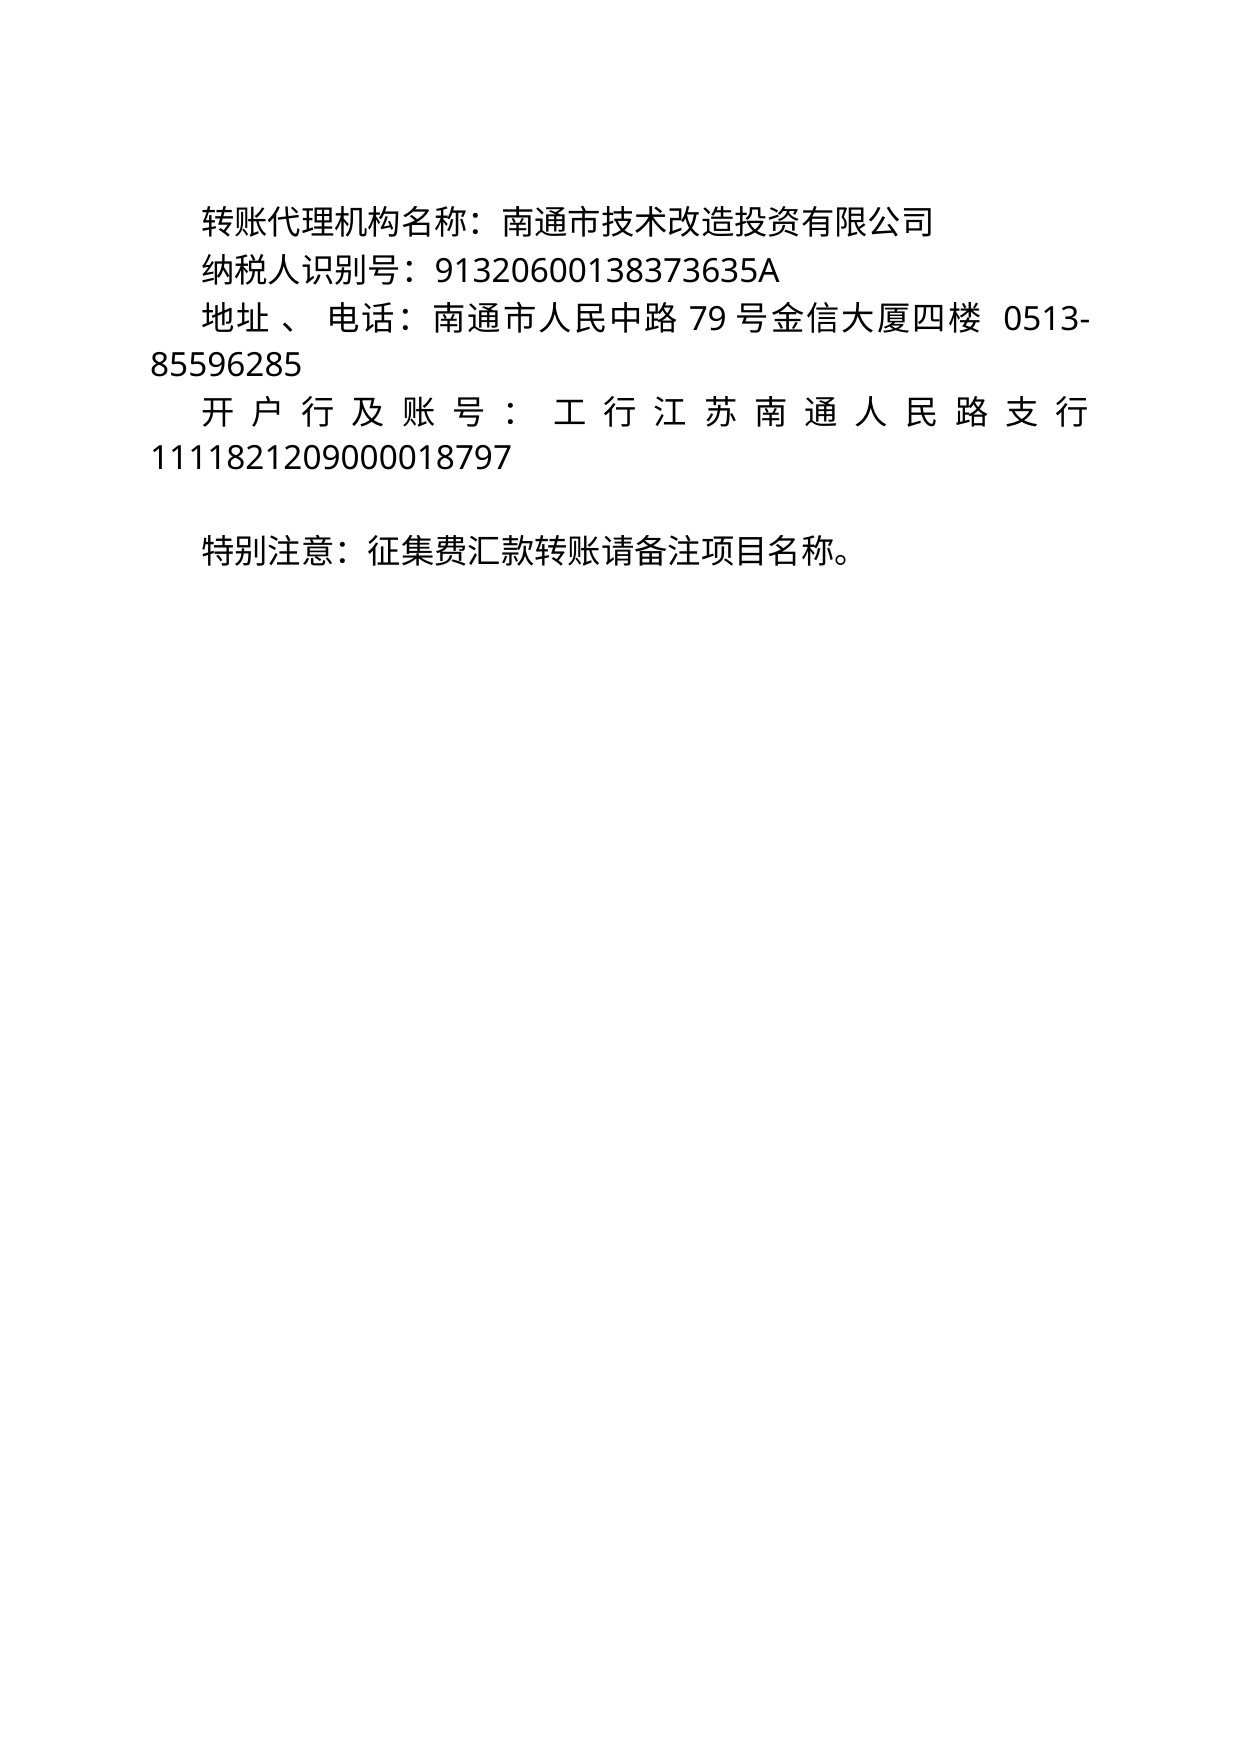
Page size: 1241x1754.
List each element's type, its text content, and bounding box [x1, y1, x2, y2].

text 地址 、 电话：南通市人民中路79号金信大厦四楼 0513-85596285 [150, 292, 1090, 386]
text 纳税人识别号：91320600138373635A [150, 244, 1090, 292]
text 转账代理机构名称：南通市技术改造投资有限公司 [150, 195, 1090, 244]
text 特别注意：征集费汇款转账请备注项目名称。 [150, 525, 1090, 573]
text 开户行及账号：工行江苏南通人民路支行1111821209000018797 [150, 386, 1090, 479]
